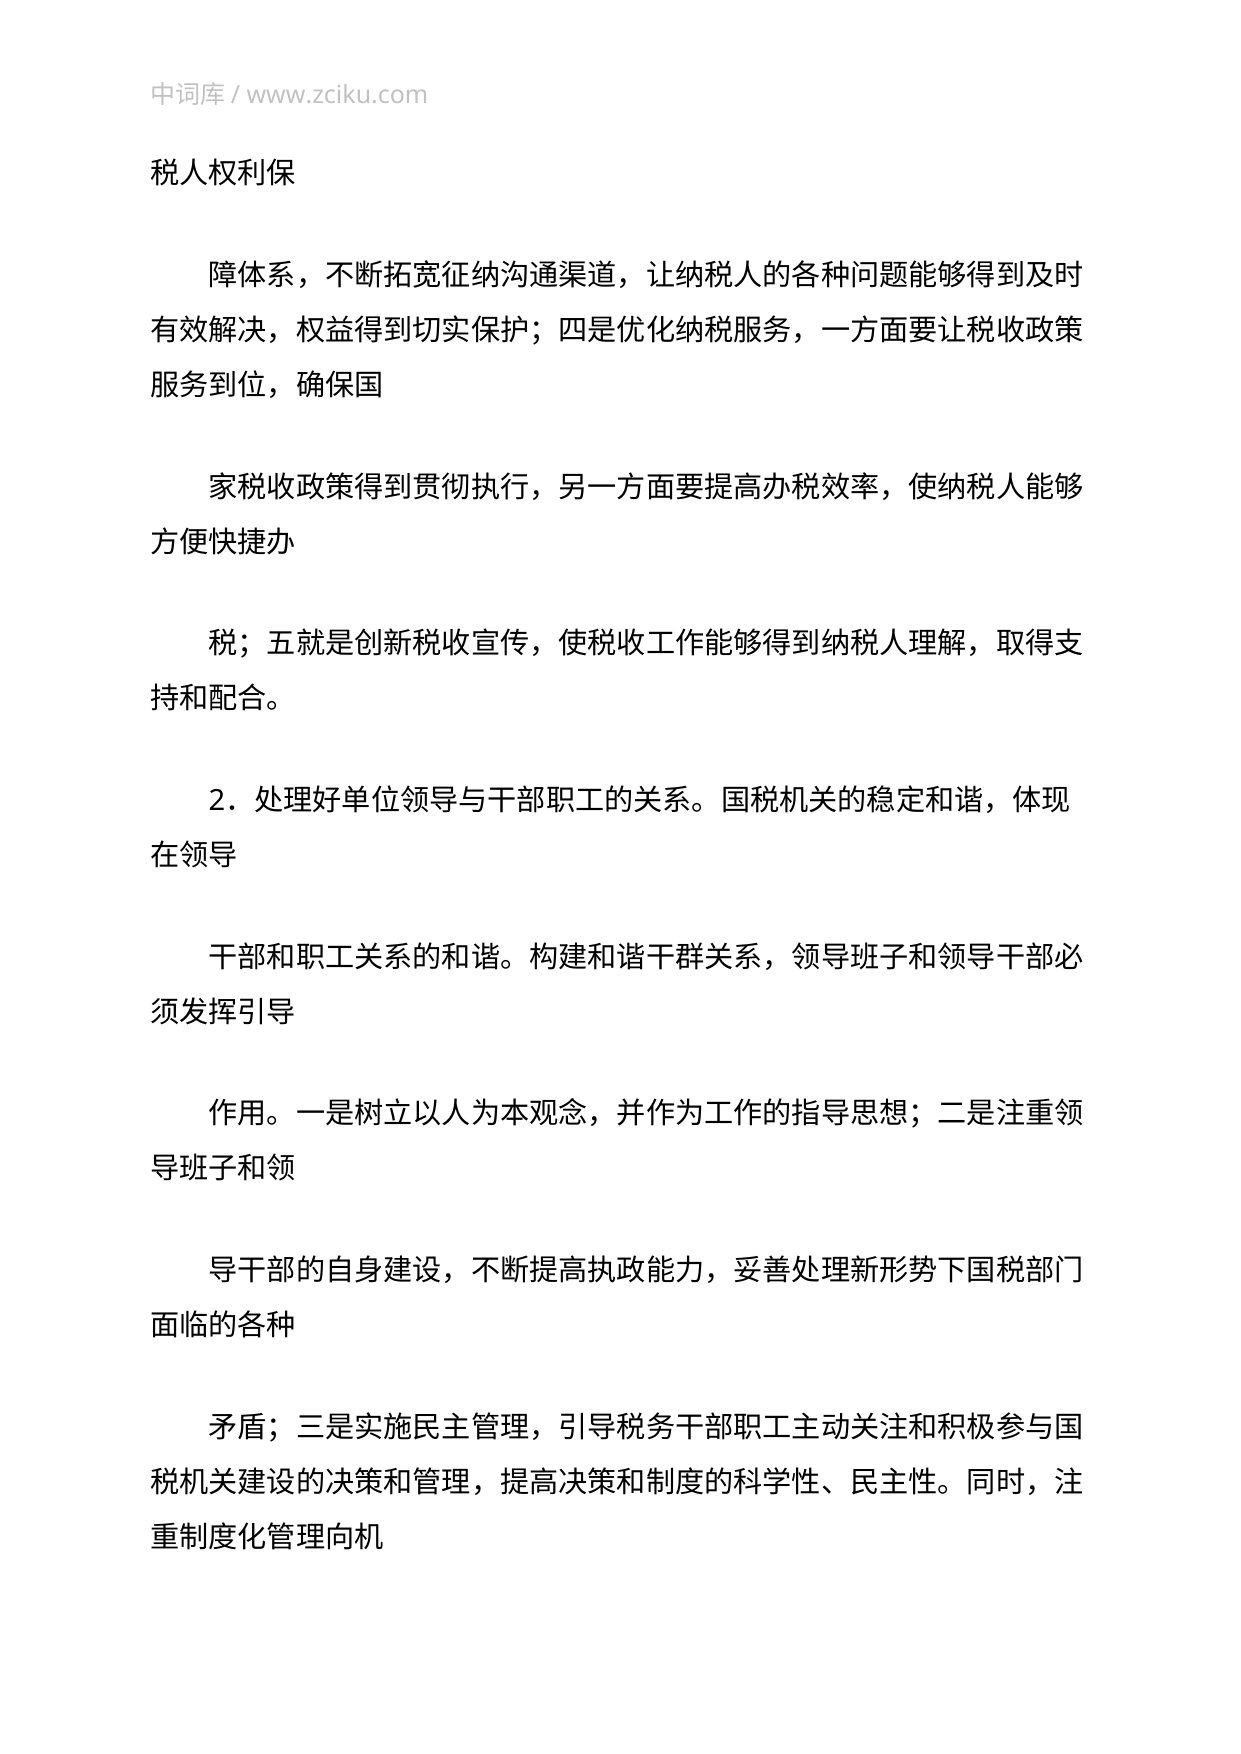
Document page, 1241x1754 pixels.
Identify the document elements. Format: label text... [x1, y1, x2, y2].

text 干部和职工关系的和谐。构建和谐干群关系，领导班子和领导干部必须发挥引导 [150, 933, 1090, 1031]
text 税；五就是创新税收宣传，使税收工作能够得到纳税人理解，取得支持和配合。 [150, 620, 1090, 717]
text 障体系，不断拓宽征纳沟通渠道，让纳税人的各种问题能够得到及时有效解决，权益得到切实保护；四是优化纳税服务，一方面要让税收政策服务到位，确保国 [150, 252, 1090, 404]
text 作用。一是树立以人为本观念，并作为工作的指导思想；二是注重领导班子和领 [150, 1090, 1090, 1187]
text 导干部的自身建设，不断提高执政能力，妥善处理新形势下国税部门面临的各种 [150, 1247, 1090, 1344]
text 2．处理好单位领导与干部职工的关系。国税机关的稳定和谐，体现在领导 [150, 777, 1090, 874]
text 家税收政策得到贯彻执行，另一方面要提高办税效率，使纳税人能够方便快捷办 [150, 463, 1090, 561]
text 矛盾；三是实施民主管理，引导税务干部职工主动关注和积极参与国税机关建设的决策和管理，提高决策和制度的科学性、民主性。同时，注重制度化管理向机 [150, 1403, 1090, 1556]
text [150, 150, 1090, 192]
